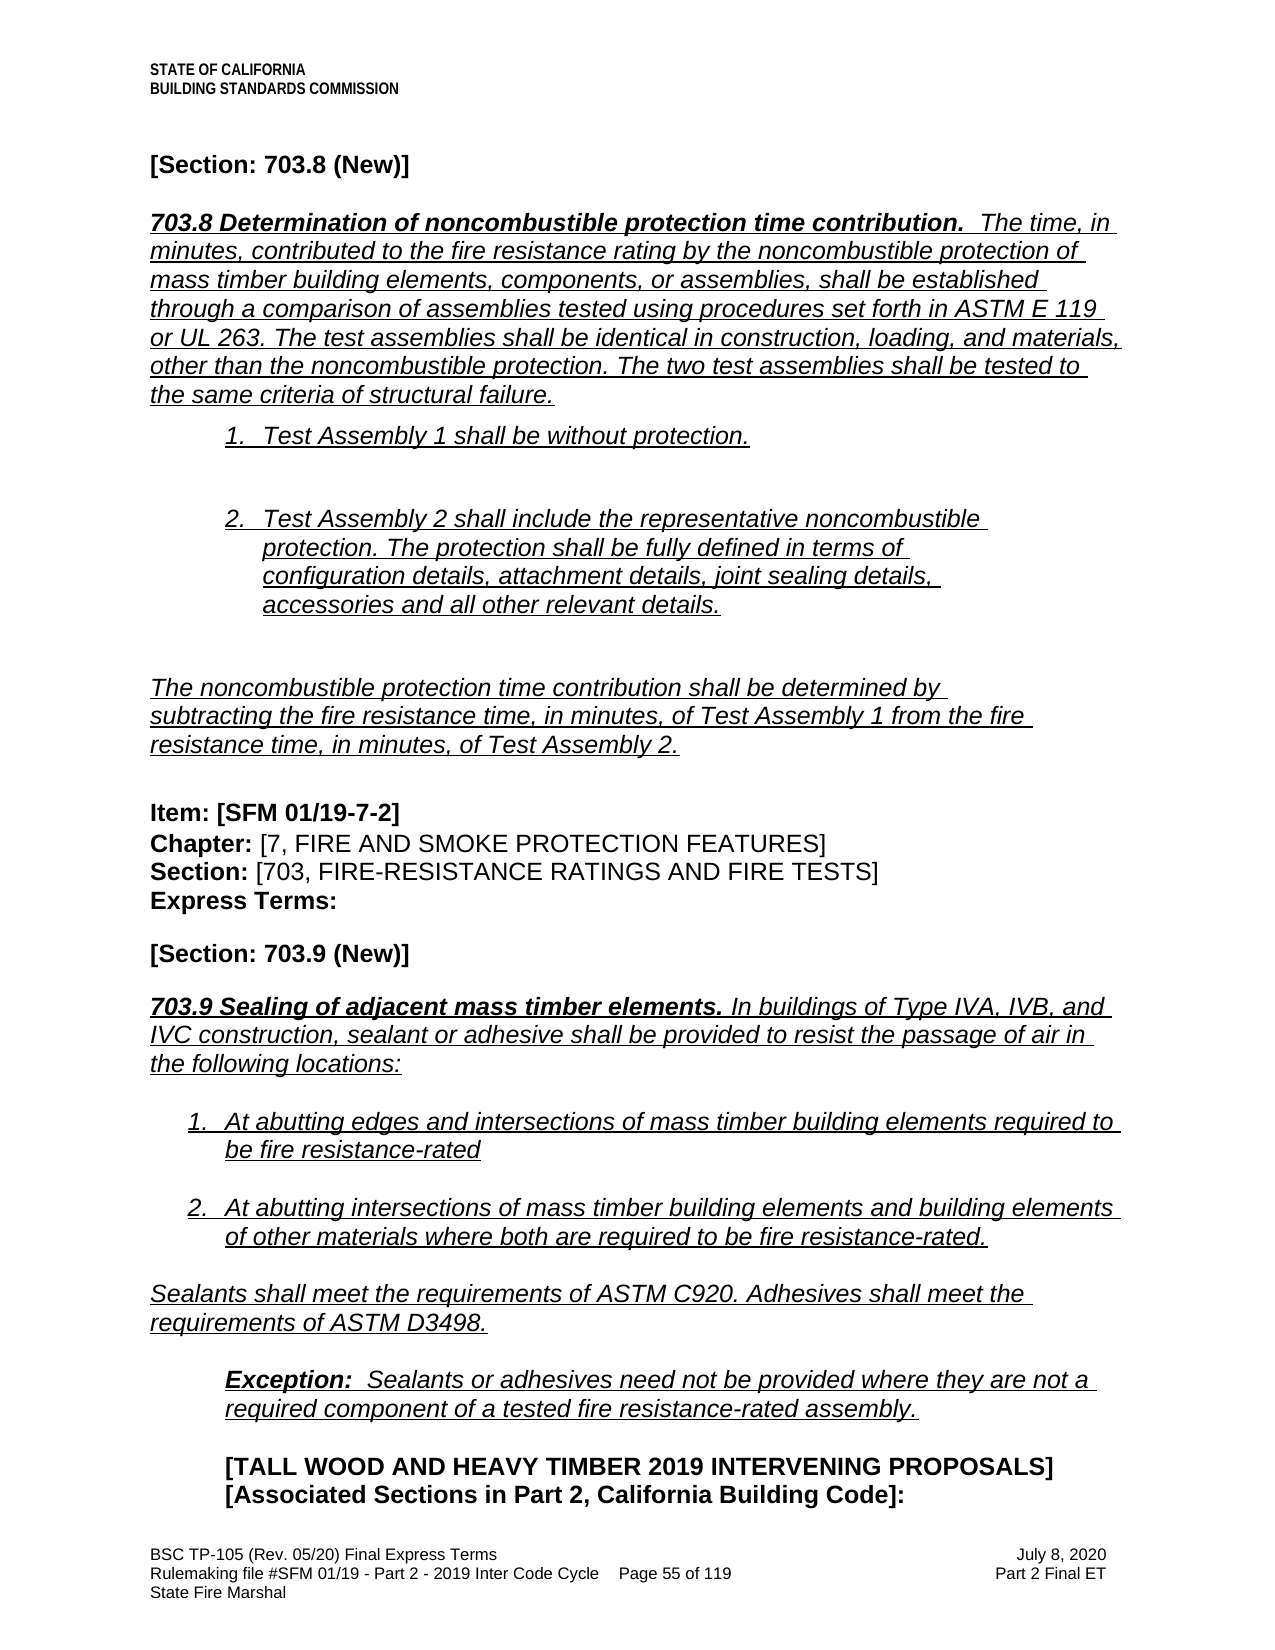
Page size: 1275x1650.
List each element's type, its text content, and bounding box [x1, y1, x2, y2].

text [Associated Sections in Part 2, California Building Code]: [150, 1480, 1125, 1509]
list At abutting edges and intersections of mass timber building elements required to be fire resistance-rated [187, 1106, 1125, 1164]
text Sealants shall meet the requirements of ASTM C920. Adhesives shall meet the requirements of ASTM D3498. [150, 1279, 1125, 1336]
text [TALL WOOD AND HEAVY TIMBER 2019 INTERVENING PROPOSALS] [150, 1451, 1125, 1480]
text Chapter: [7, FIRE AND SMOKE PROTECTION FEATURES] [150, 828, 1125, 857]
text Express Terms: [150, 886, 1125, 915]
text 703.9 Sealing of adjacent mass timber elements. In buildings of Type IVA, IVB, and IVC construction, sealant or adhesive shall be provided to resist the passage of air in the following locations: [150, 991, 1125, 1078]
text Section: [703, FIRE-RESISTANCE RATINGS AND FIRE TESTS] [150, 857, 1125, 886]
text Exception: Sealants or adhesives need not be provided where they are not a required component of a tested fire resistance-rated assembly. [225, 1365, 1125, 1423]
list Test Assembly 2 shall include the representative noncombustible protection. The protection shall be fully defined in terms of configuration details, attachment details, joint sealing details, accessories and all other relevant details. [225, 504, 1050, 619]
list At abutting intersections of mass timber building elements and building elements of other materials where both are required to be fire resistance-rated. [187, 1193, 1125, 1250]
subtitle [Section: 703.9 (New)] [150, 939, 1125, 967]
subtitle [Section: 703.8 (New)] [150, 150, 1125, 179]
text The noncombustible protection time contribution shall be determined by subtracting the fire resistance time, in minutes, of Test Assembly 1 from the fire resistance time, in minutes, of Test Assembly 2. [150, 672, 1050, 759]
subtitle Item: [SFM 01/19-7-2] [150, 795, 1125, 828]
text 703.8 Determination of noncombustible protection time contribution. The time, in minutes, contributed to the fire resistance rating by the noncombustible protection of mass timber building elements, components, or assemblies, shall be established through a comparison of assemblies tested using procedures set forth in ASTM E 119 or UL 263. The test assemblies shall be identical in construction, loading, and materials, other than the noncombustible protection. The two test assemblies shall be tested to the same criteria of structural failure. [150, 207, 1125, 409]
list Test Assembly 1 shall be without protection. [225, 421, 1050, 450]
